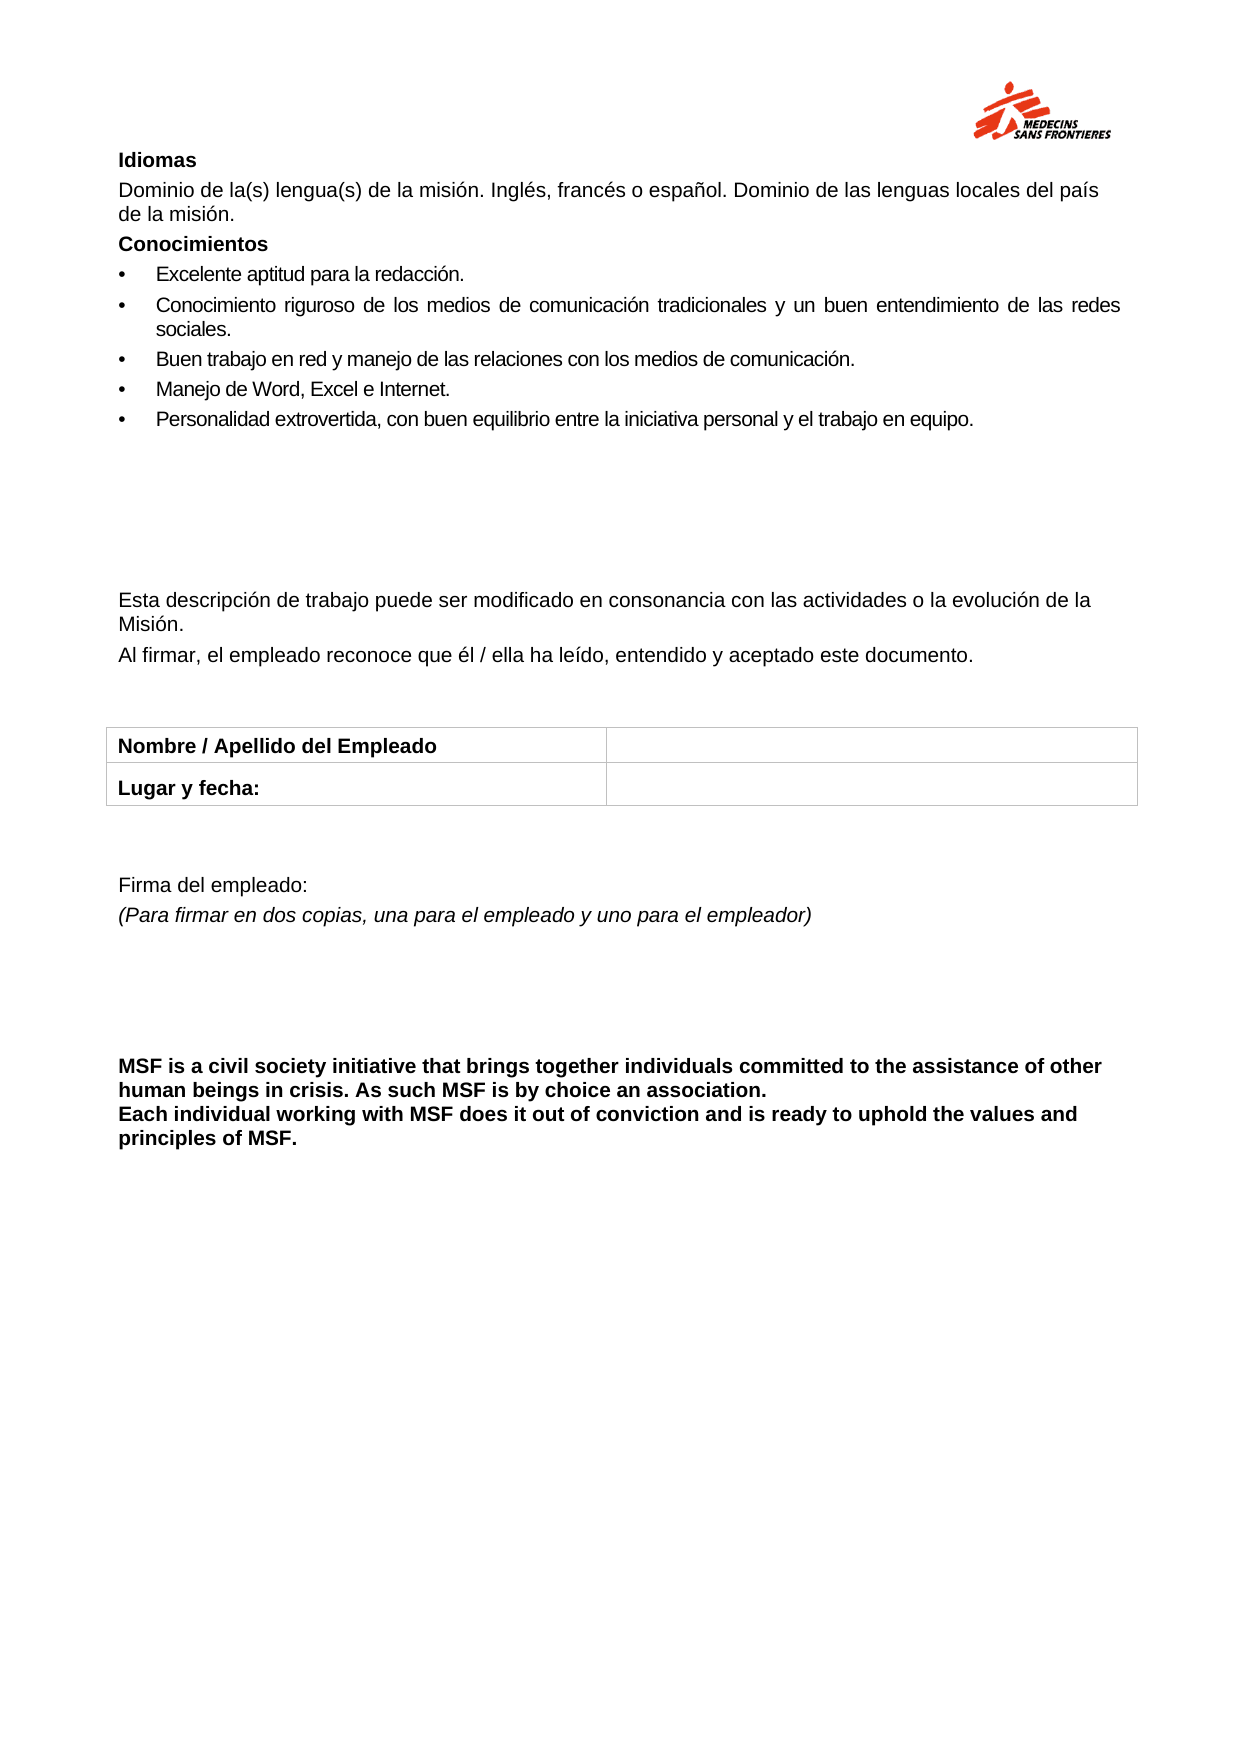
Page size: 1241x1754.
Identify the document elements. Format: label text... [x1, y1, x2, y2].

table_header [607, 728, 1137, 762]
table_cell [607, 763, 1137, 805]
text Al firmar, el empleado reconoce que él / ella ha leído, entendido y aceptado este documento. [118, 642, 1122, 666]
table_header Nombre / Apellido del Empleado [107, 728, 606, 762]
text (Para firmar en dos copias, una para el empleado y uno para el empleador) [118, 903, 1122, 927]
text MSF is a civil society initiative that brings together individuals committed to the assistance of other human beings in crisis. As such MSF is by choice an association. Each individual working with MSF does it out of conviction and is ready to uphold the values and principles of MSF. [118, 1054, 1122, 1150]
text Esta descripción de trabajo puede ser modificado en consonancia con las actividades o la evolución de la Misión. [118, 588, 1122, 636]
text Firma del empleado: [118, 873, 1122, 897]
table_cell Lugar y fecha: [107, 763, 606, 805]
